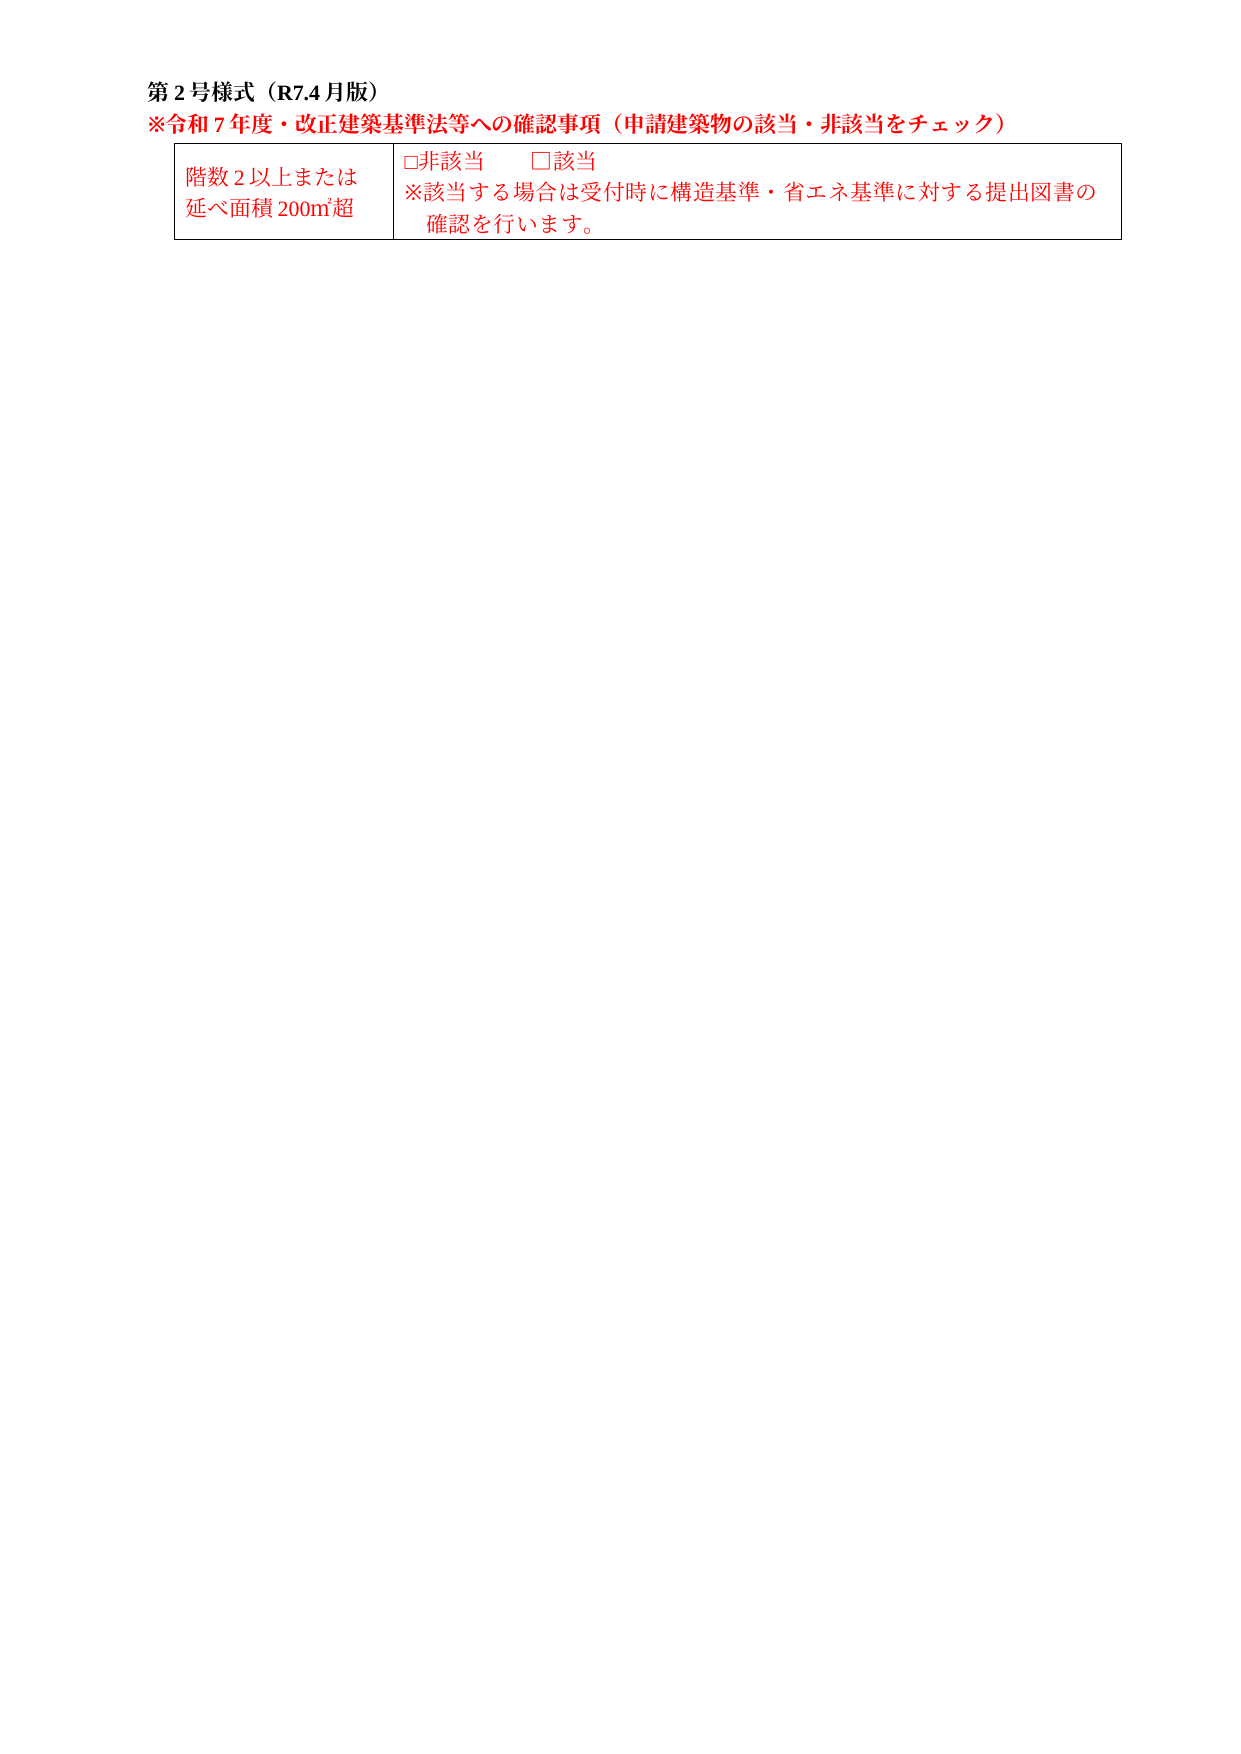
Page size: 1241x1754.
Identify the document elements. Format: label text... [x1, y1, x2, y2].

table_header □非該当 □該当 ※該当する場合は受付時に構造基準・省エネ基準に対する提出図書の 確認を行います。 [394, 144, 1121, 238]
text ※令和7年度・改正建築基準法等への確認事項（申請建築物の該当・非該当をチェック） [148, 107, 1035, 138]
table_header 階数2以上または 延べ面積200㎡超 [175, 144, 393, 238]
